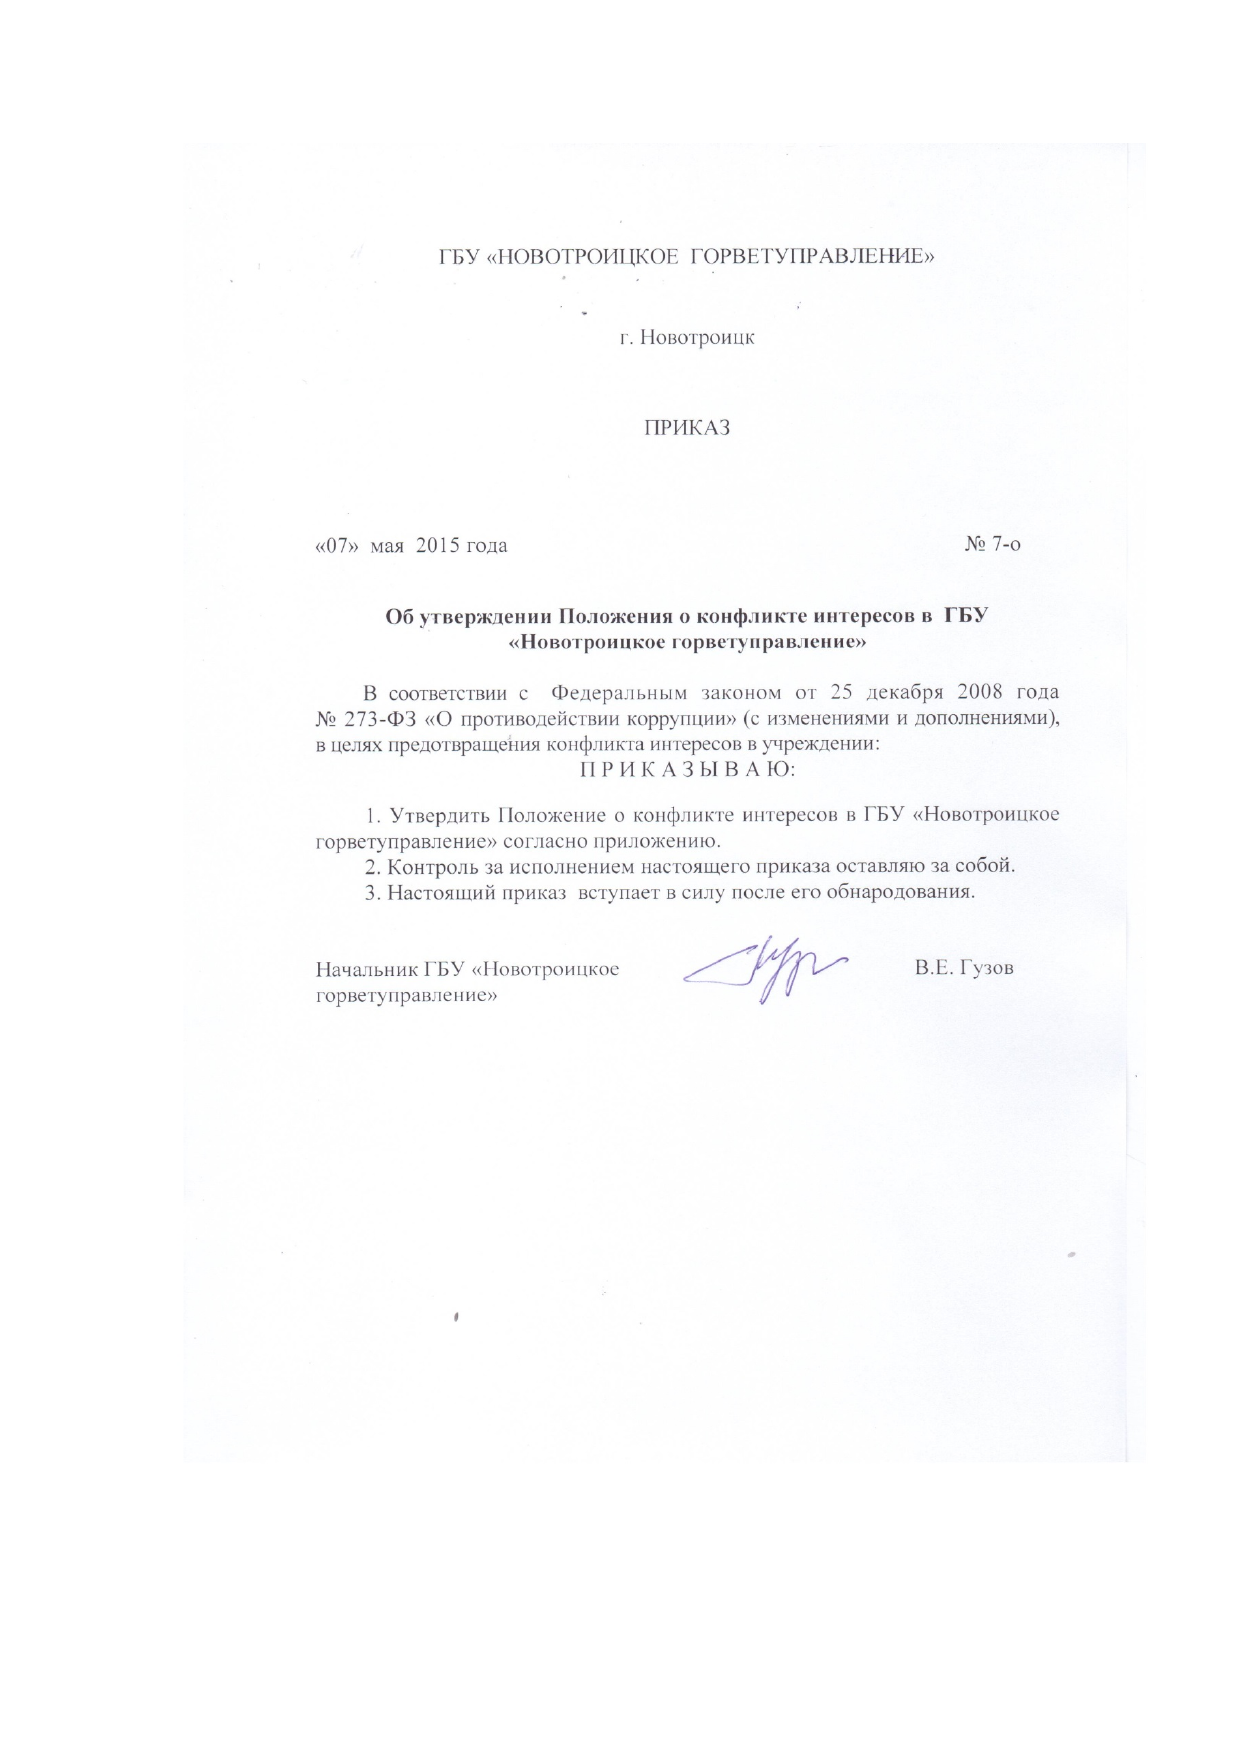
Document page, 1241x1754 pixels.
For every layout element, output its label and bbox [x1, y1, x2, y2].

picture [177, 143, 1152, 1483]
